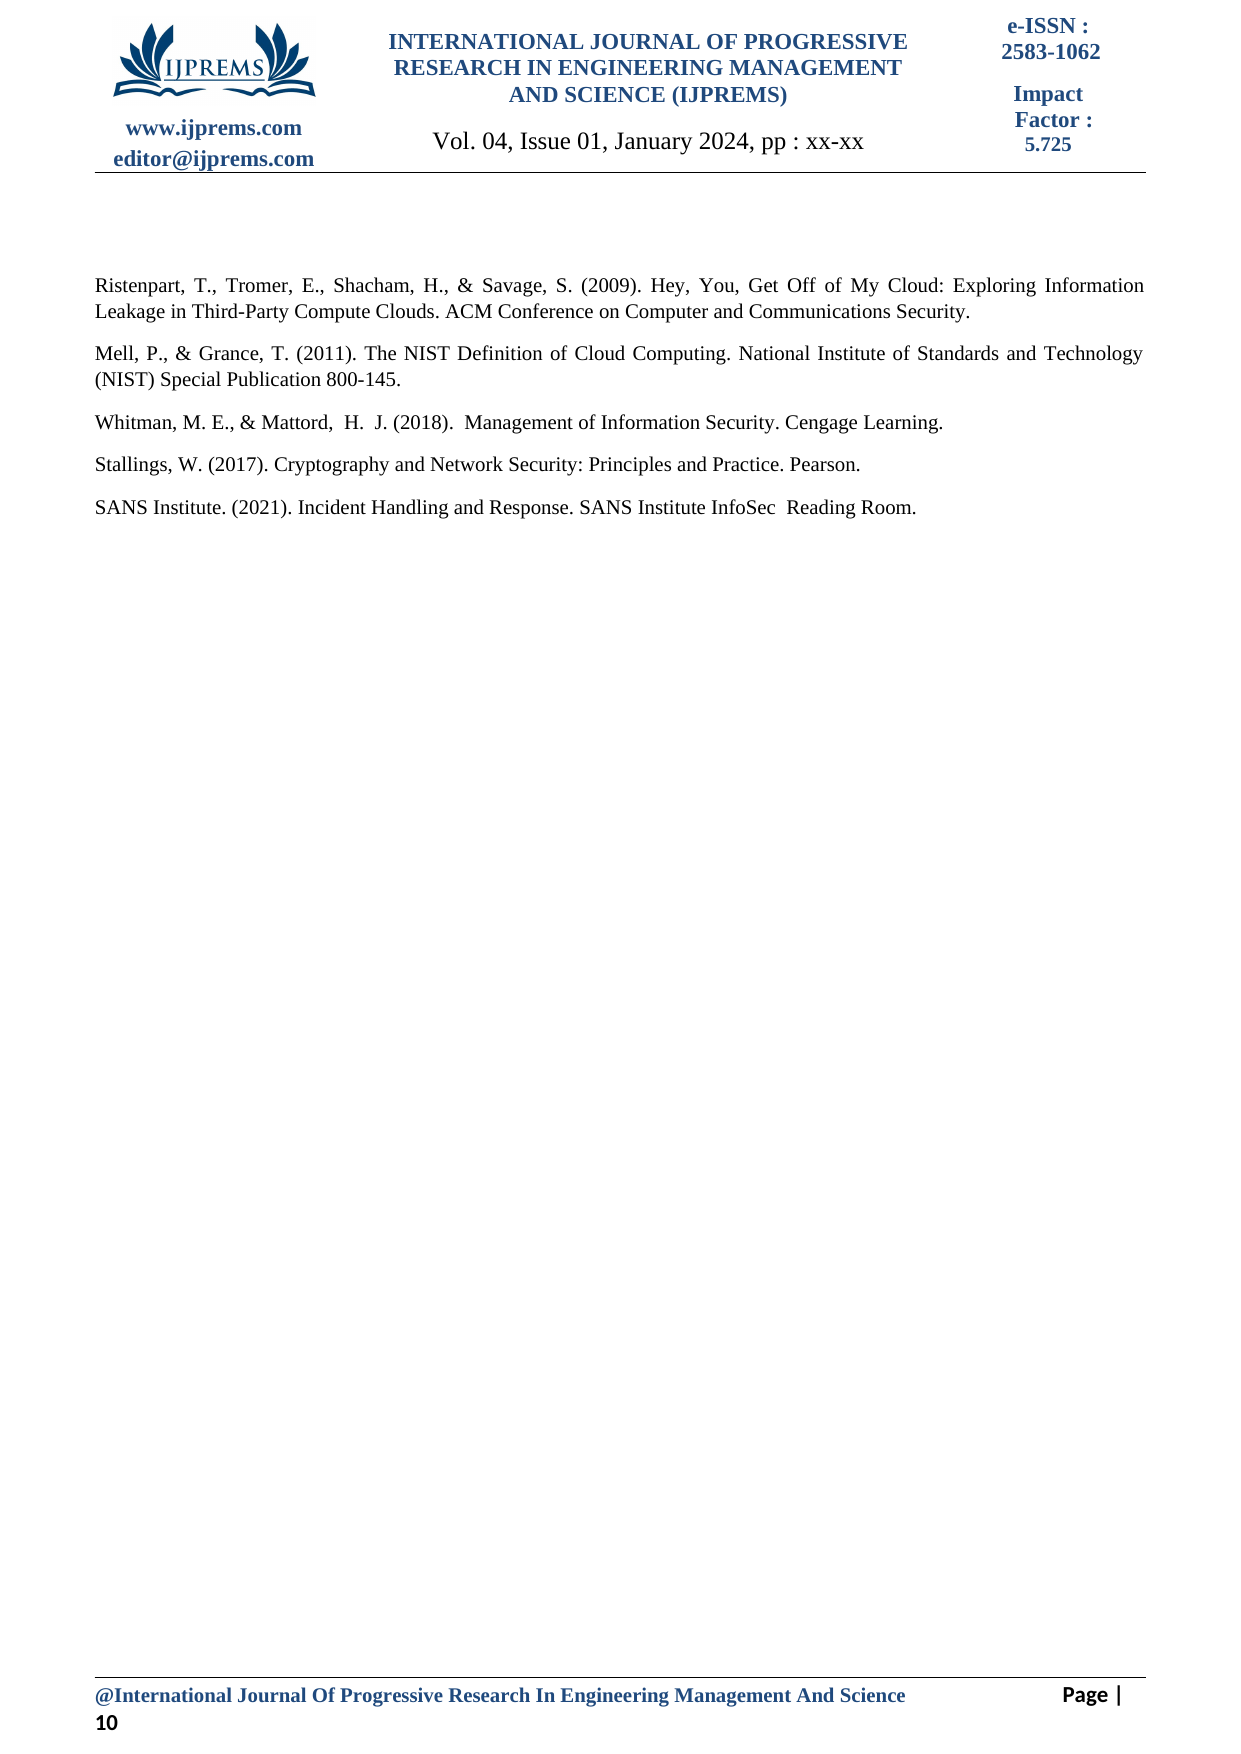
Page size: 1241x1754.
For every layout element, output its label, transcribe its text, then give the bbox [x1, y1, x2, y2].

picture [111, 16, 317, 106]
text Whitman, M. E., & Mattord, H. J. (2018). Management of Information Security. Cengage Learning. [94, 410, 1146, 434]
text Stallings, W. (2017). Cryptography and Network Security: Principles and Practice. Pearson. [94, 452, 1146, 476]
text Ristenpart, T., Tromer, E., Shacham, H., & Savage, S. (2009). Hey, You, Get Off of My Cloud: Exploring Information Leakage in Third-Party Compute Clouds. ACM Conference on Computer and Communications Security. [94, 273, 1146, 323]
text SANS Institute. (2021). Incident Handling and Response. SANS Institute InfoSec Reading Room. [94, 495, 1146, 519]
text Mell, P., & Grance, T. (2011). The NIST Definition of Cloud Computing. National Institute of Standards and Technology (NIST) Special Publication 800-145. [94, 341, 1146, 391]
